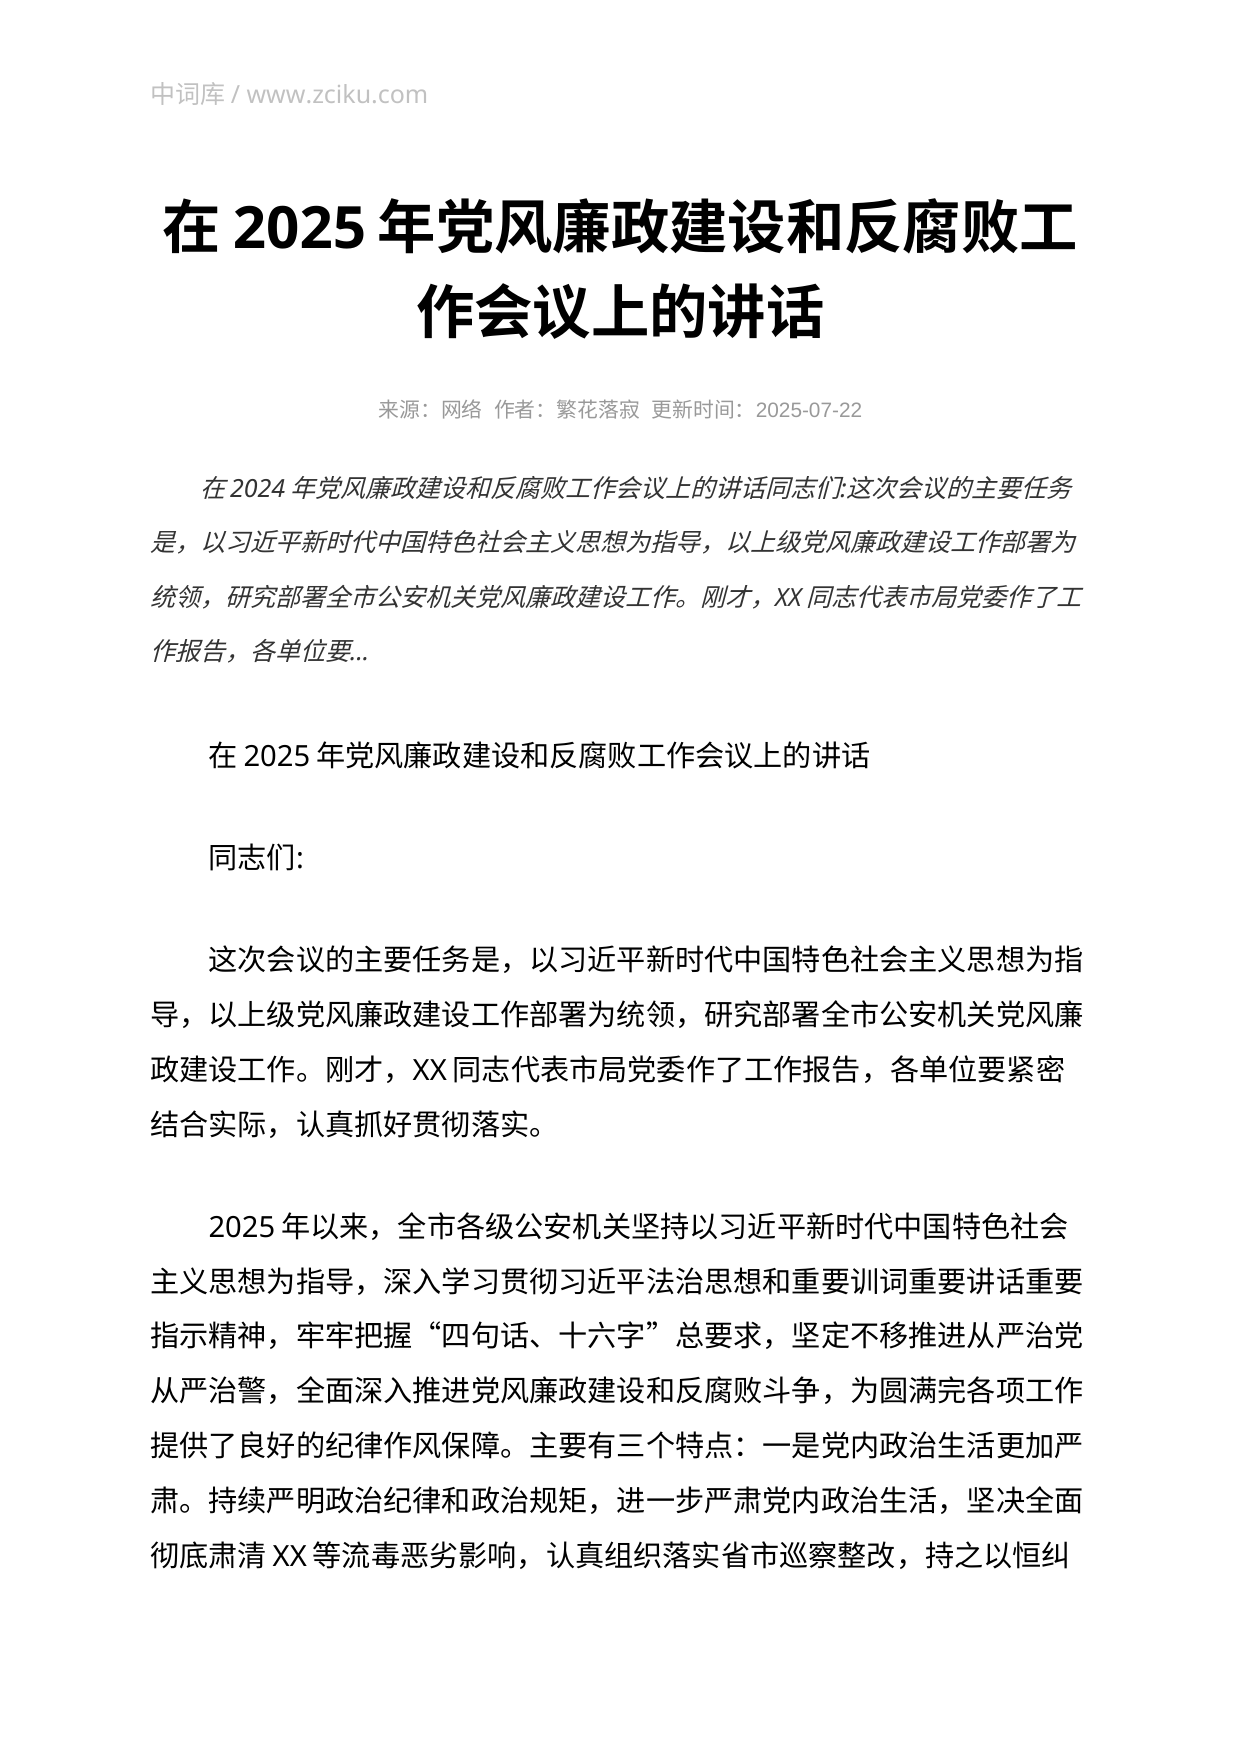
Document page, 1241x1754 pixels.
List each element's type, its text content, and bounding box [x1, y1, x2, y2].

text 来源：网络 作者：繁花落寂 更新时间：2025-07-22 [150, 397, 1090, 421]
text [150, 1203, 1090, 1575]
text 在2024年党风廉政建设和反腐败工作会议上的讲话同志们:这次会议的主要任务是，以习近平新时代中国特色社会主义思想为指导，以上级党风廉政建设工作部署为统领，研究部署全市公安机关党风廉政建设工作。刚才，XX同志代表市局党委作了工作报告，各单位要... [150, 468, 1090, 668]
text 在2025年党风廉政建设和反腐败工作会议上的讲话 [150, 733, 1090, 775]
text 这次会议的主要任务是，以习近平新时代中国特色社会主义思想为指导，以上级党风廉政建设工作部署为统领，研究部署全市公安机关党风廉政建设工作。刚才，XX同志代表市局党委作了工作报告，各单位要紧密结合实际，认真抓好贯彻落实。 [150, 937, 1090, 1144]
subtitle 在2025年党风廉政建设和反腐败工作会议上的讲话 [150, 181, 1090, 351]
text 同志们: [150, 834, 1090, 877]
